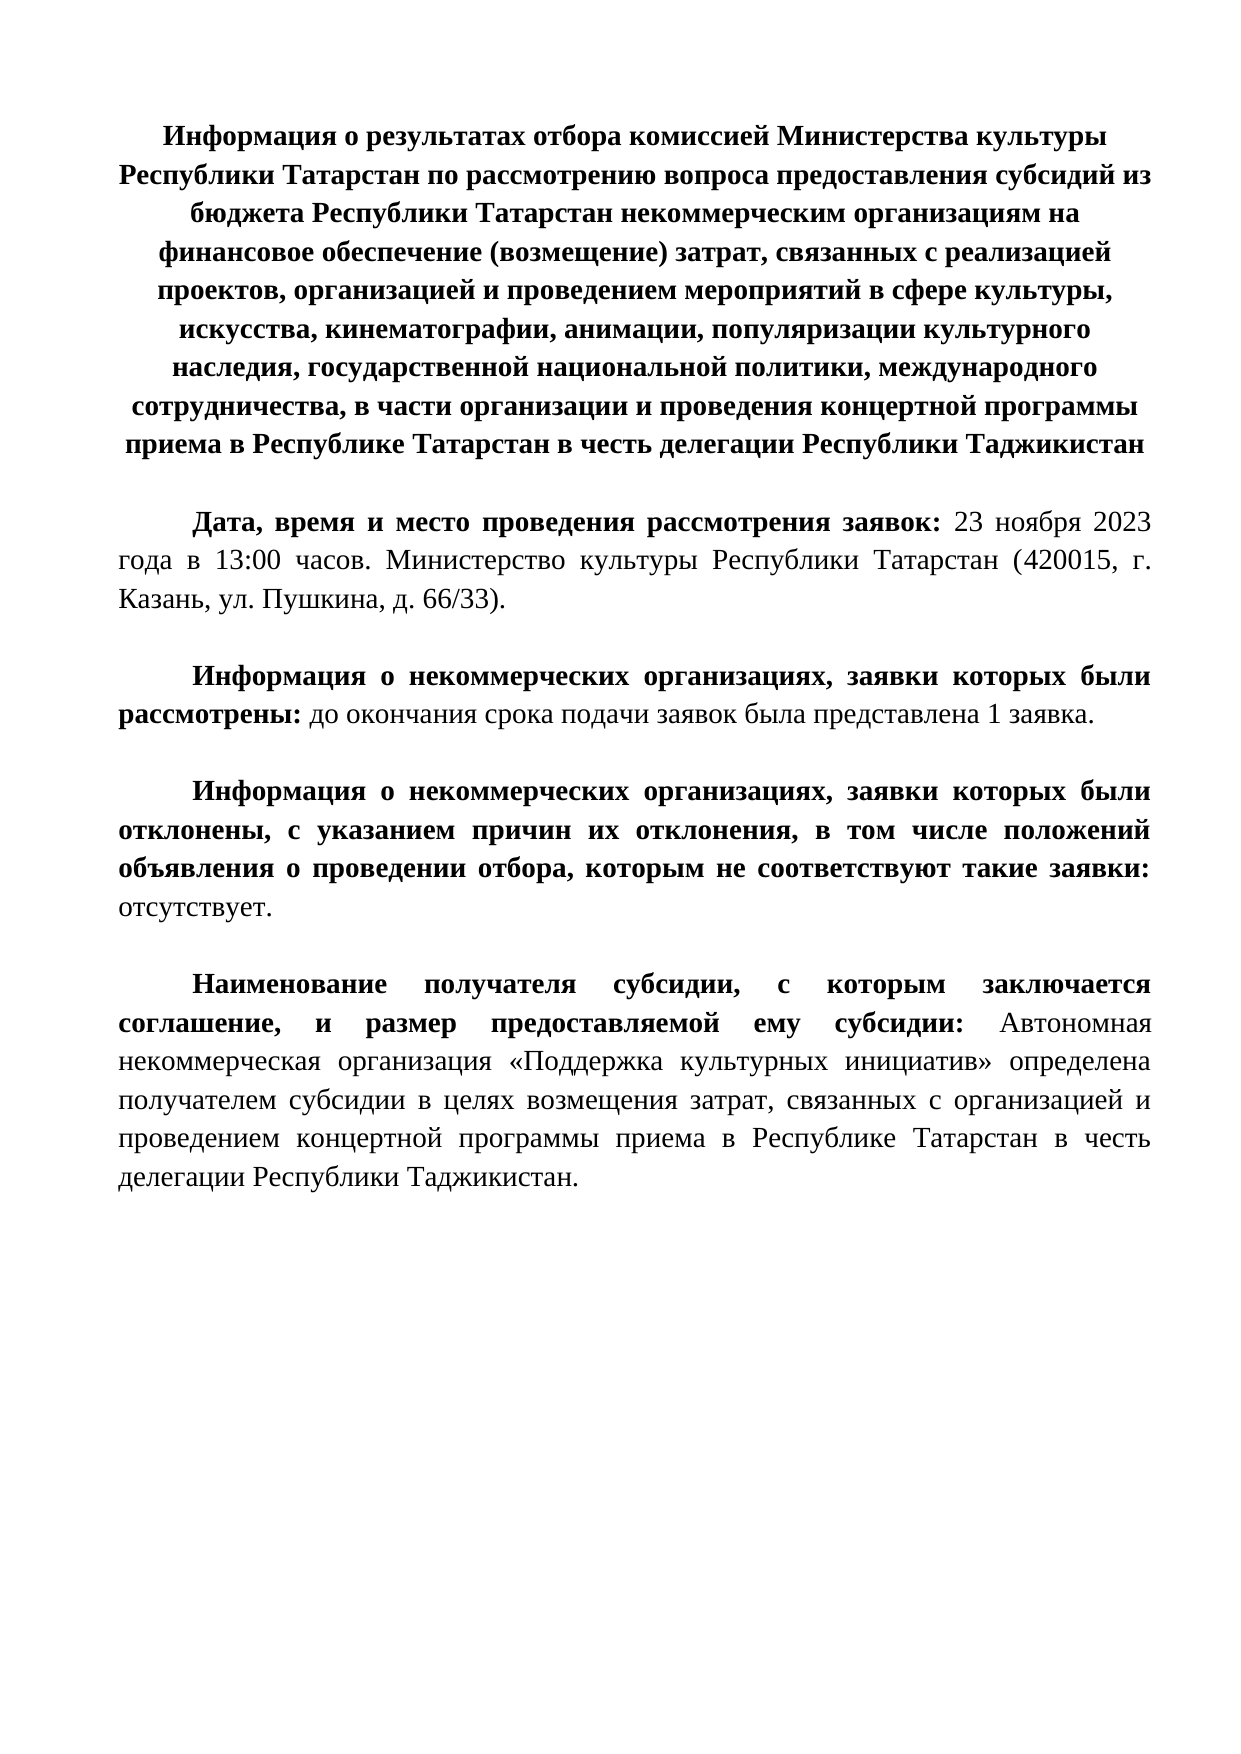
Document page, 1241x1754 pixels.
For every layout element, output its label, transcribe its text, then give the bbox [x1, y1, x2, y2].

text Дата, время и место проведения рассмотрения заявок: 23 ноября 2023 года в 13:00 часов. Министерство культуры Республики Татарстан (420015, г. Казань, ул. Пушкина, д. 66/33). [118, 504, 1152, 614]
text Информация о некоммерческих организациях, заявки которых были рассмотрены: до окончания срока подачи заявок была представлена 1 заявка. [118, 658, 1152, 730]
text Информация о результатах отбора комиссией Министерства культуры Республики Татарстан по рассмотрению вопроса предоставления субсидий из бюджета Республики Татарстан некоммерческим организациям на финансовое обеспечение (возмещение) затрат, связанных с реализацией проектов, организацией и проведением мероприятий в сфере культуры, искусства, кинематографии, анимации, популяризации культурного наследия, государственной национальной политики, международного сотрудничества, в части организации и проведения концертной программы приема в Республике Татарстан в честь делегации Республики Таджикистан [118, 118, 1152, 460]
text Информация о некоммерческих организациях, заявки которых были отклонены, с указанием причин их отклонения, в том числе положений объявления о проведении отбора, которым не соответствуют такие заявки: отсутствует. [118, 773, 1152, 923]
text Наименование получателя субсидии, с которым заключается соглашение, и размер предоставляемой ему субсидии: Автономная некоммерческая организация «Поддержка культурных инициатив» определена получателем субсидии в целях возмещения затрат, связанных с организацией и проведением концертной программы приема в Республике Татарстан в честь делегации Республики Таджикистан. [118, 966, 1152, 1192]
